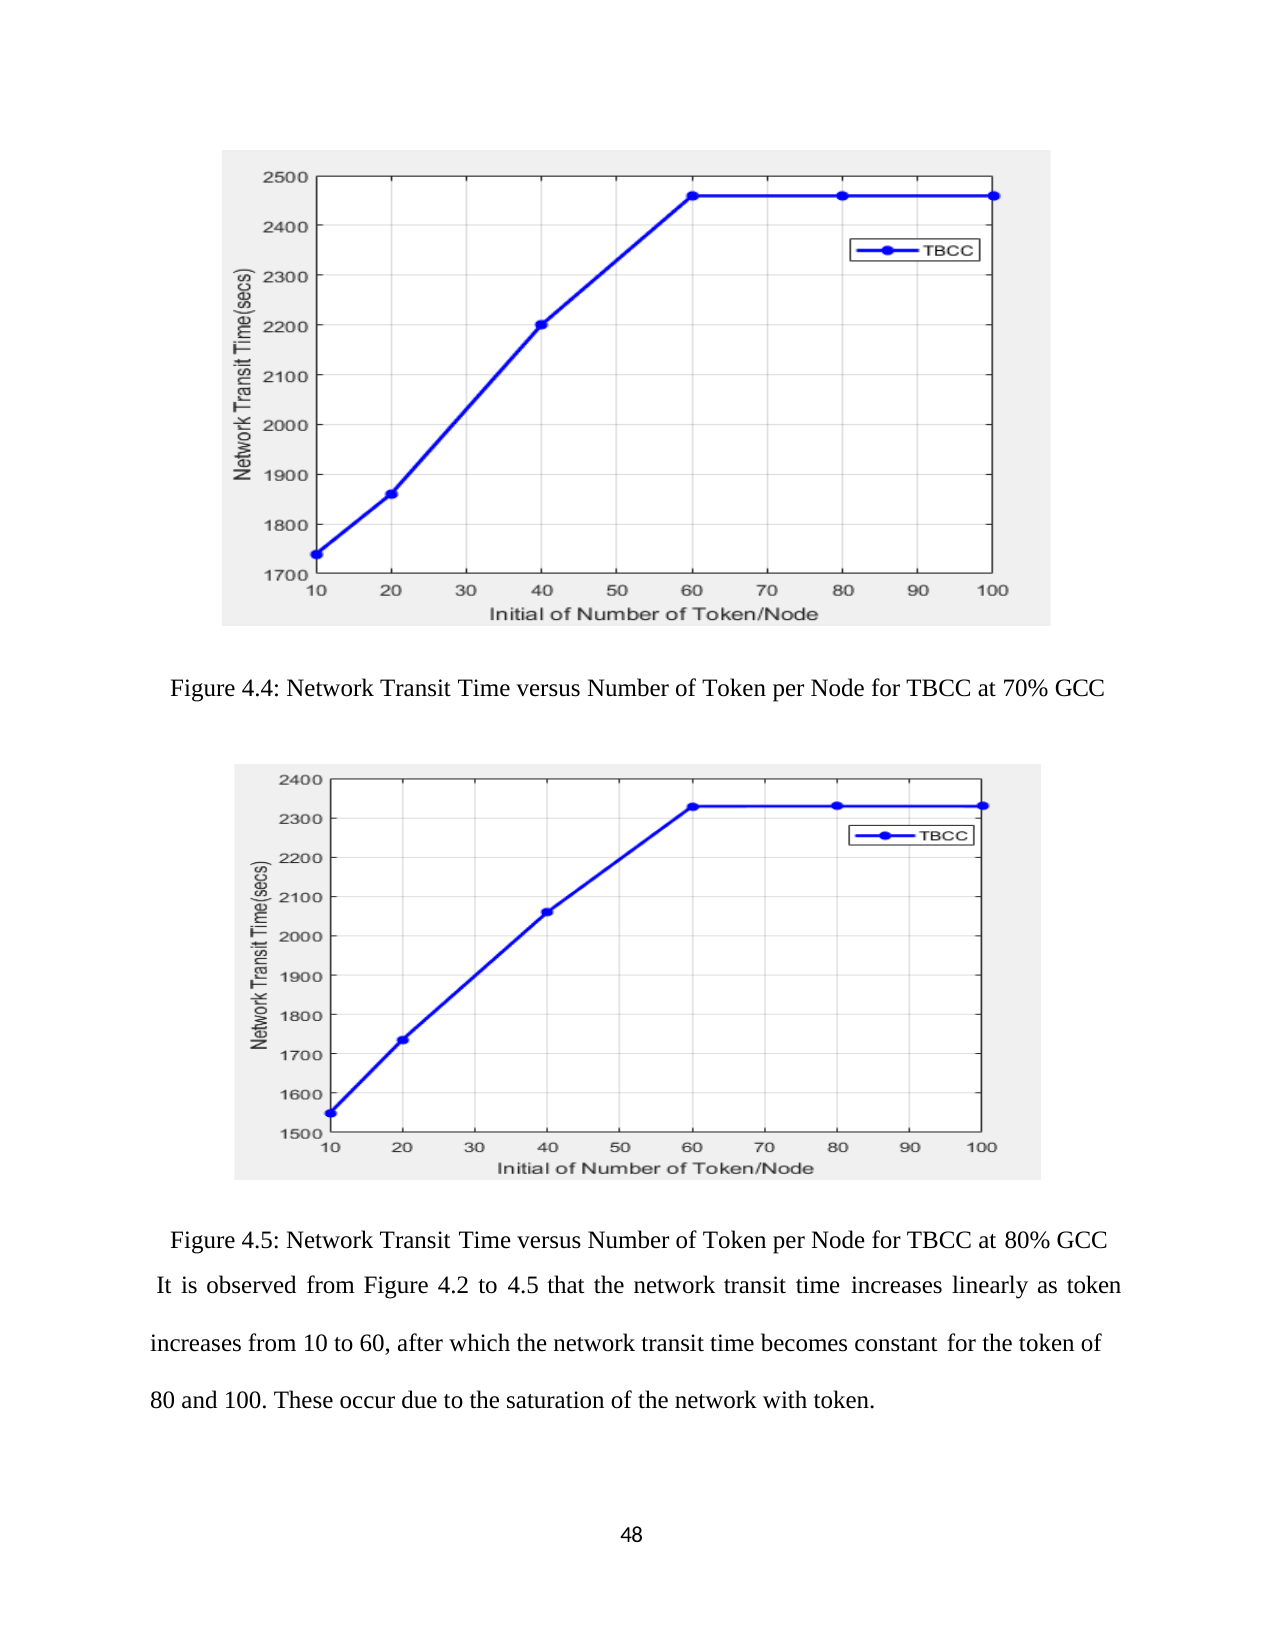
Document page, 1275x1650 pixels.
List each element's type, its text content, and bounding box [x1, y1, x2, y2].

picture [221, 150, 1051, 626]
text Figure 4.5: Network Transit Time versus Number of Token per Node for TBCC at 80% GCC It is observed from Figure 4.2 to 4.5 that the network transit time increases linearly as token [156, 1225, 1125, 1299]
text Figure 4.4: Network Transit Time versus Number of Token per Node for TBCC at 70% GCC [170, 673, 1267, 701]
picture [234, 764, 1041, 1180]
text increases from 10 to 60, after which the network transit time becomes constant for the token of 80 and 100. These occur due to the saturation of the network with token. [150, 1328, 1125, 1414]
